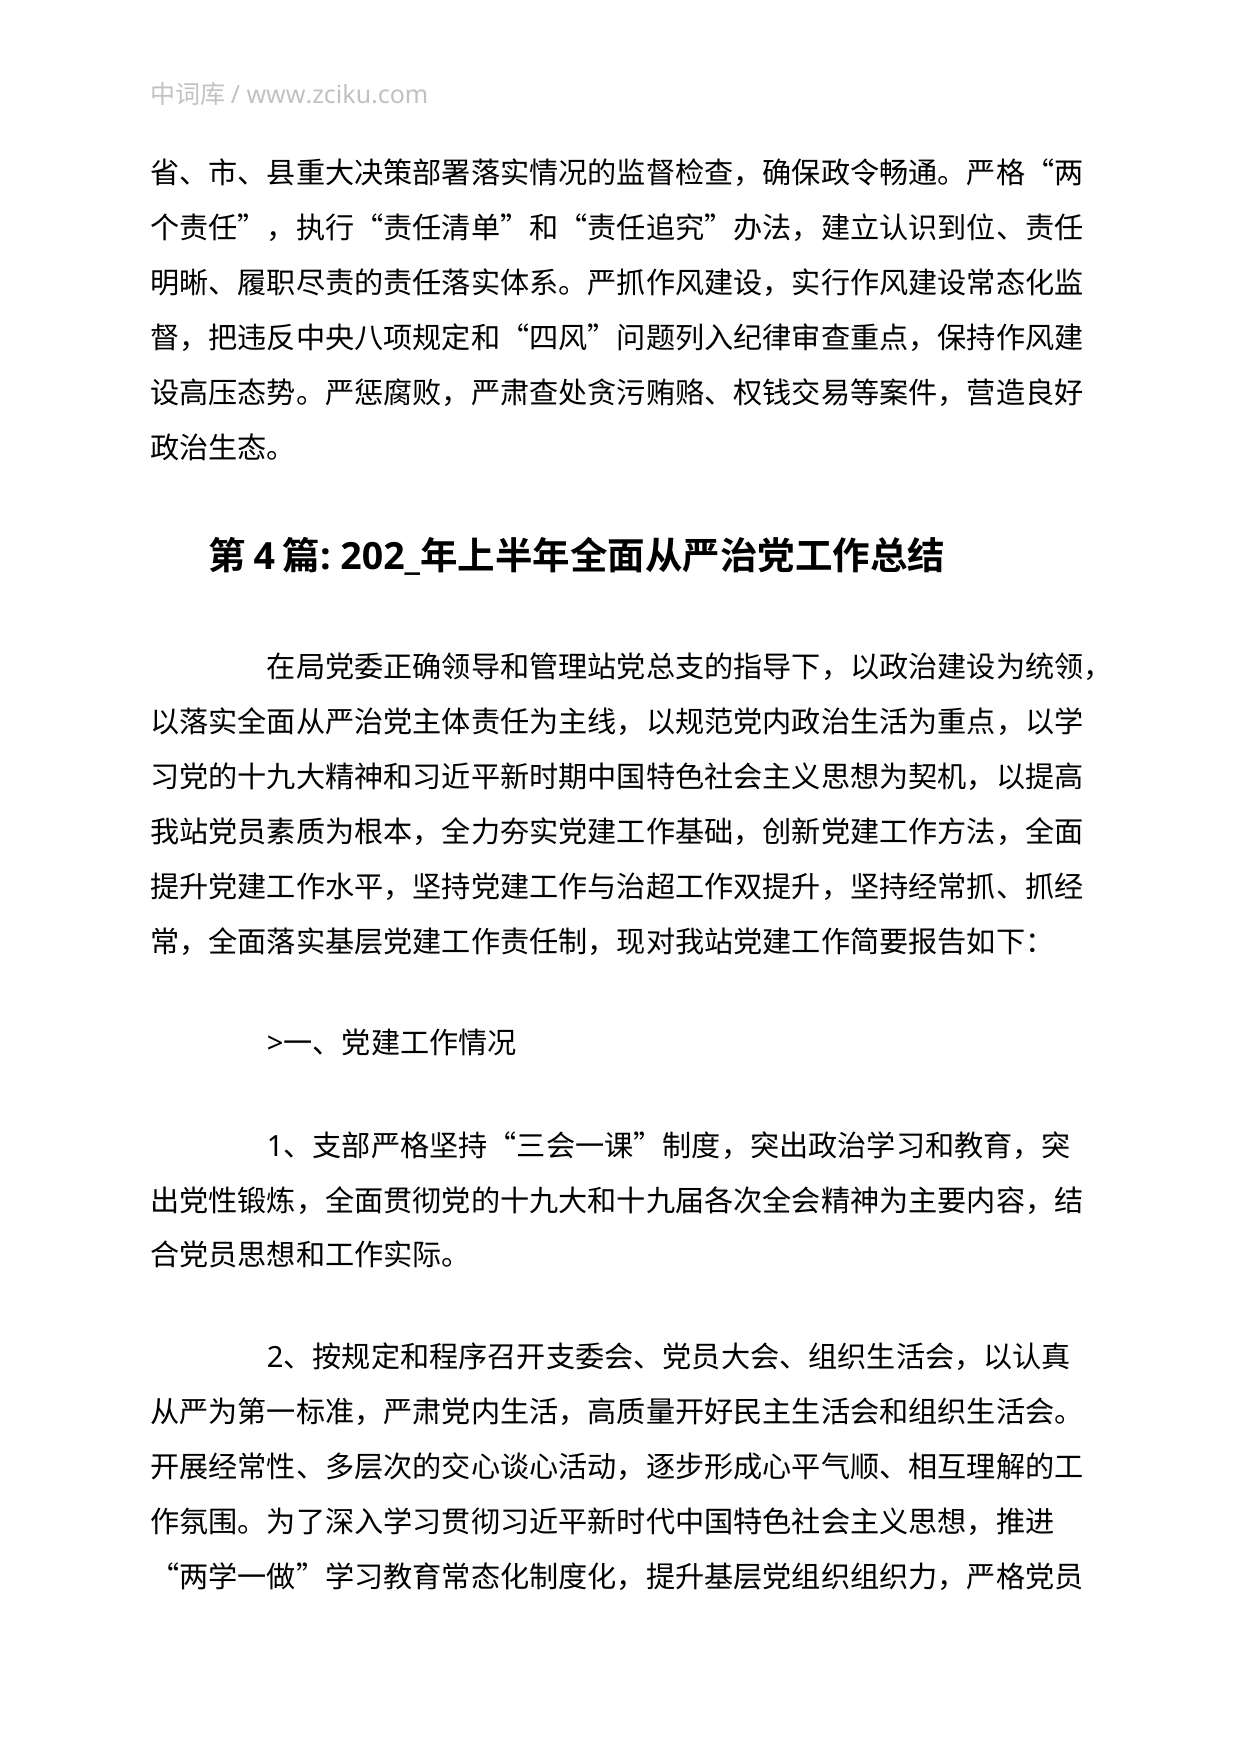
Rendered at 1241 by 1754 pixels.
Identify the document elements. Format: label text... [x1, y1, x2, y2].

text >一、党建工作情况 [150, 1020, 1090, 1062]
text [150, 150, 1090, 467]
text 第4篇: 202_年上半年全面从严治党工作总结 [150, 526, 1090, 581]
text 在局党委正确领导和管理站党总支的指导下，以政治建设为统领，以落实全面从严治党主体责任为主线，以规范党内政治生活为重点，以学习党的十九大精神和习近平新时期中国特色社会主义思想为契机，以提高我站党员素质为根本，全力夯实党建工作基础，创新党建工作方法，全面提升党建工作水平，坚持党建工作与治超工作双提升，坚持经常抓、抓经常，全面落实基层党建工作责任制，现对我站党建工作简要报告如下： [150, 644, 1090, 961]
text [150, 1334, 1090, 1596]
text 1、支部严格坚持“三会一课”制度，突出政治学习和教育，突出党性锻炼，全面贯彻党的十九大和十九届各次全会精神为主要内容，结合党员思想和工作实际。 [150, 1122, 1090, 1274]
